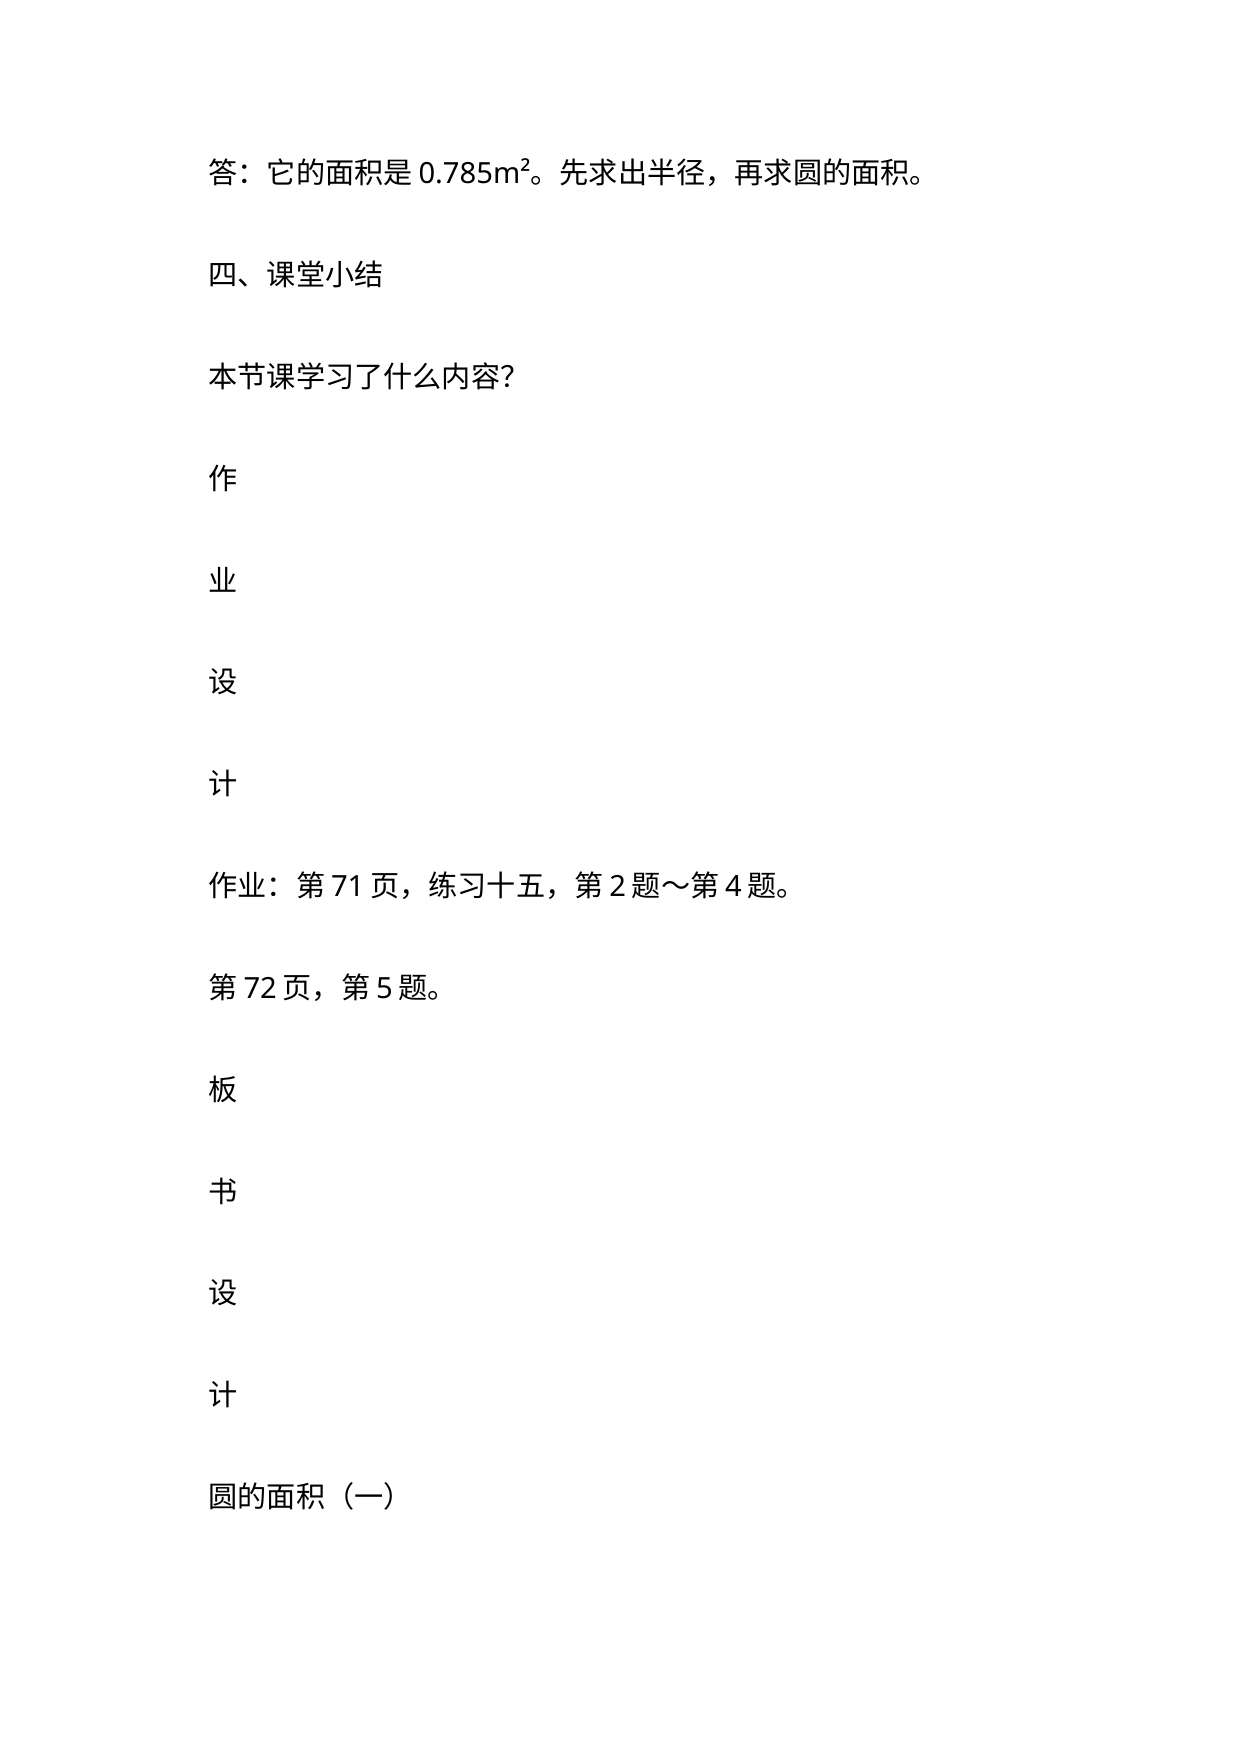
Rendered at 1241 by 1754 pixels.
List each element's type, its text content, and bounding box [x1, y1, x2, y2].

text 答：它的面积是0.785m²。先求出半径，再求圆的面积。 [150, 150, 1090, 192]
text 计 [150, 1372, 1090, 1414]
text 圆的面积（一） [150, 1474, 1090, 1516]
text 设 [150, 659, 1090, 701]
text 第72页，第5题。 [150, 964, 1090, 1007]
text 作业：第71页，练习十五，第2题～第4题。 [150, 863, 1090, 905]
text 四、课堂小结 [150, 252, 1090, 294]
text 板 [150, 1067, 1090, 1109]
text 作 [150, 456, 1090, 498]
text 业 [150, 557, 1090, 599]
text 书 [150, 1168, 1090, 1211]
text 计 [150, 761, 1090, 803]
text 设 [150, 1270, 1090, 1312]
text 本节课学习了什么内容？ [150, 354, 1090, 396]
